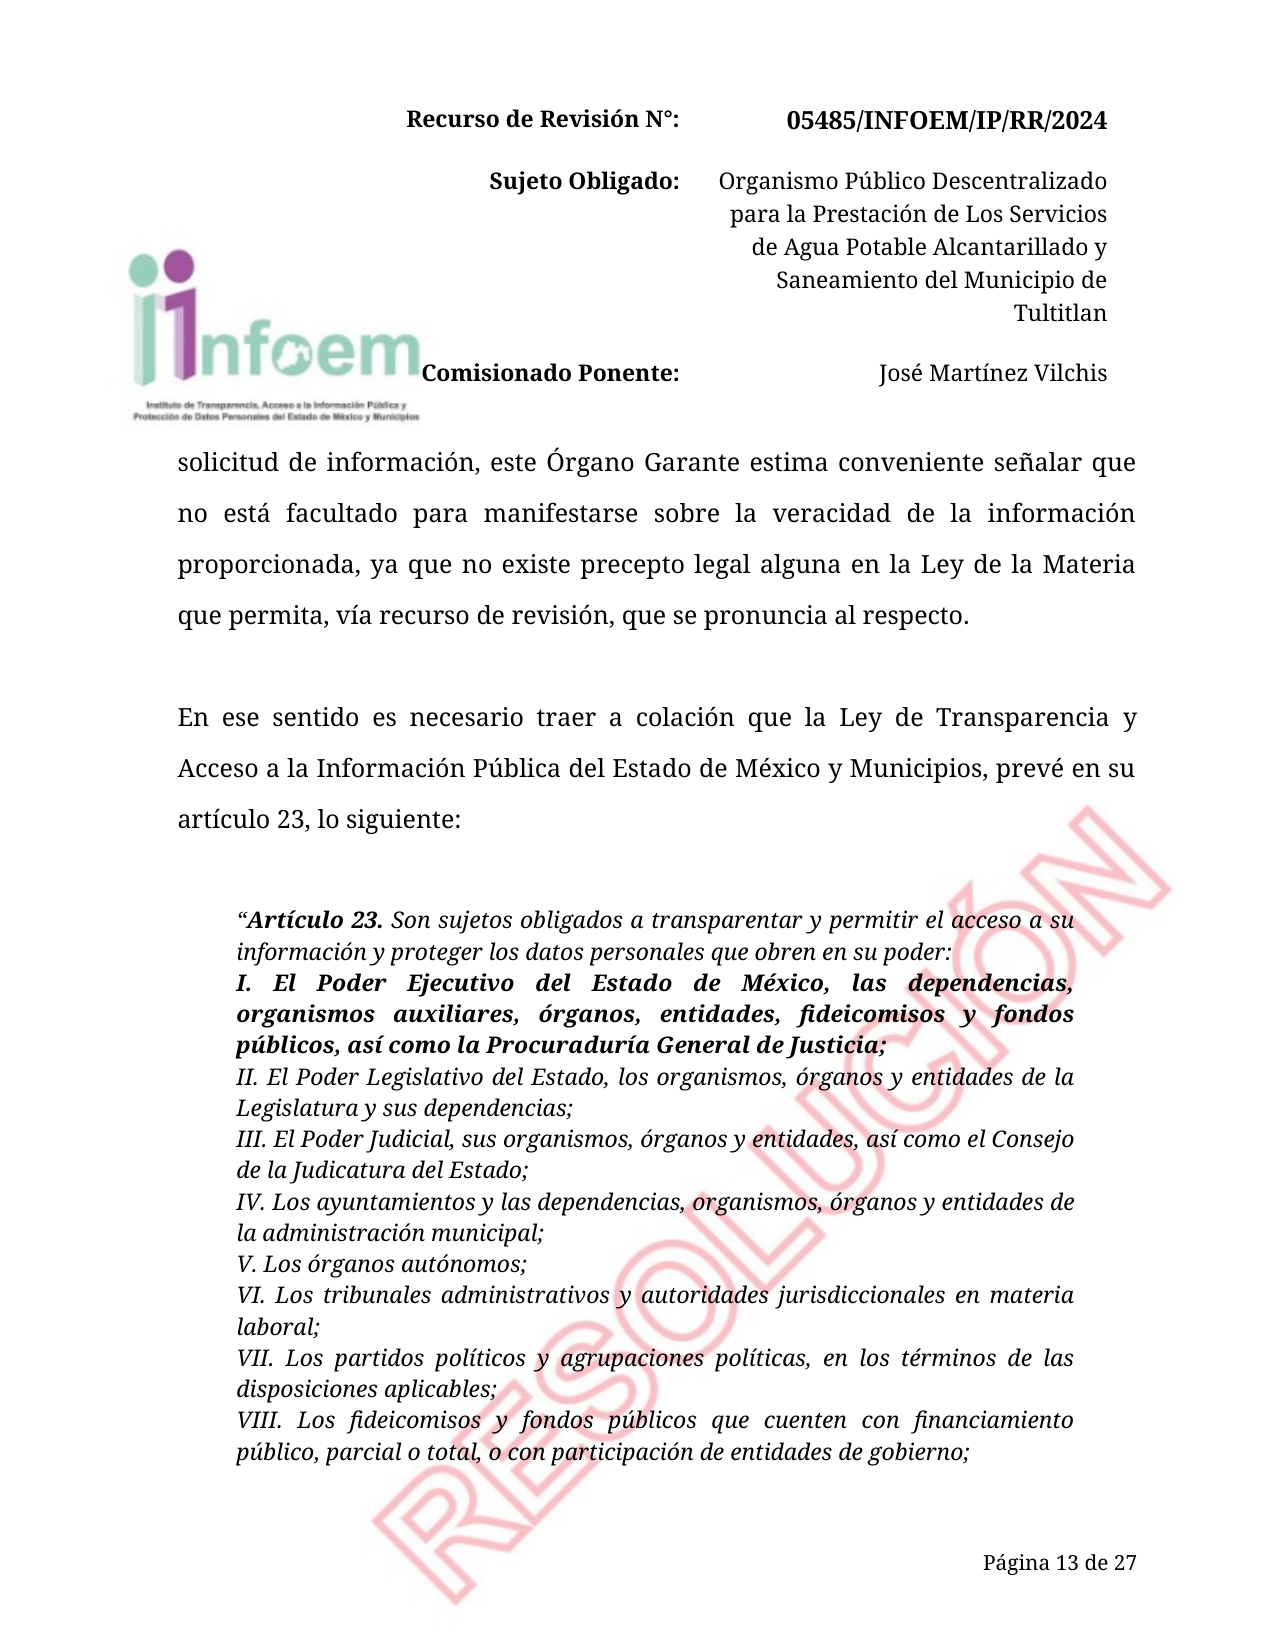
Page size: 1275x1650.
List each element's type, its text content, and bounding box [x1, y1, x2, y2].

picture [649, 177, 653, 187]
picture [0, 177, 1275, 1650]
picture [936, 177, 944, 188]
text VI. Los tribunales administrativos y autoridades jurisdiccionales en materia laboral; [236, 1279, 1078, 1342]
picture [1097, 178, 1104, 188]
picture [722, 177, 731, 188]
text V. Los órganos autónomos; [236, 1248, 1078, 1279]
text “Artículo 23. Son sujetos obligados a transparentar y permitir el acceso a su información y proteger los datos personales que obren en su poder: [236, 904, 1078, 967]
picture [915, 178, 922, 188]
picture [828, 178, 835, 188]
text En ese sentido es necesario traer a colación que la Ley de Transparencia y Acceso a la Información Pública del Estado de México y Municipios, prevé en su artículo 23, lo siguiente: [177, 700, 1137, 836]
picture [607, 177, 611, 188]
text III. El Poder Judicial, sus organismos, órganos y entidades, así como el Consejo de la Judicatura del Estado; [236, 1123, 1078, 1185]
text IV. Los ayuntamientos y las dependencias, organismos, órganos y entidades de la administración municipal; [236, 1185, 1078, 1248]
text II. El Poder Legislativo del Estado, los organismos, órganos y entidades de la Legislatura y sus dependencias; [236, 1060, 1078, 1123]
picture [863, 177, 868, 188]
picture [553, 178, 557, 188]
text I. El Poder Ejecutivo del Estado de México, las dependencias, organismos auxiliares, órganos, entidades, fideicomisos y fondos públicos, así como la Procuraduría General de Justicia; [236, 967, 1078, 1060]
text VII. Los partidos políticos y agrupaciones políticas, en los términos de las disposiciones aplicables; [236, 1342, 1078, 1404]
text VIII. Los fideicomisos y fondos públicos que cuenten con financiamiento público, parcial o total, o con participación de entidades de gobierno; [236, 1404, 1078, 1467]
picture [663, 178, 667, 188]
picture [573, 177, 581, 188]
